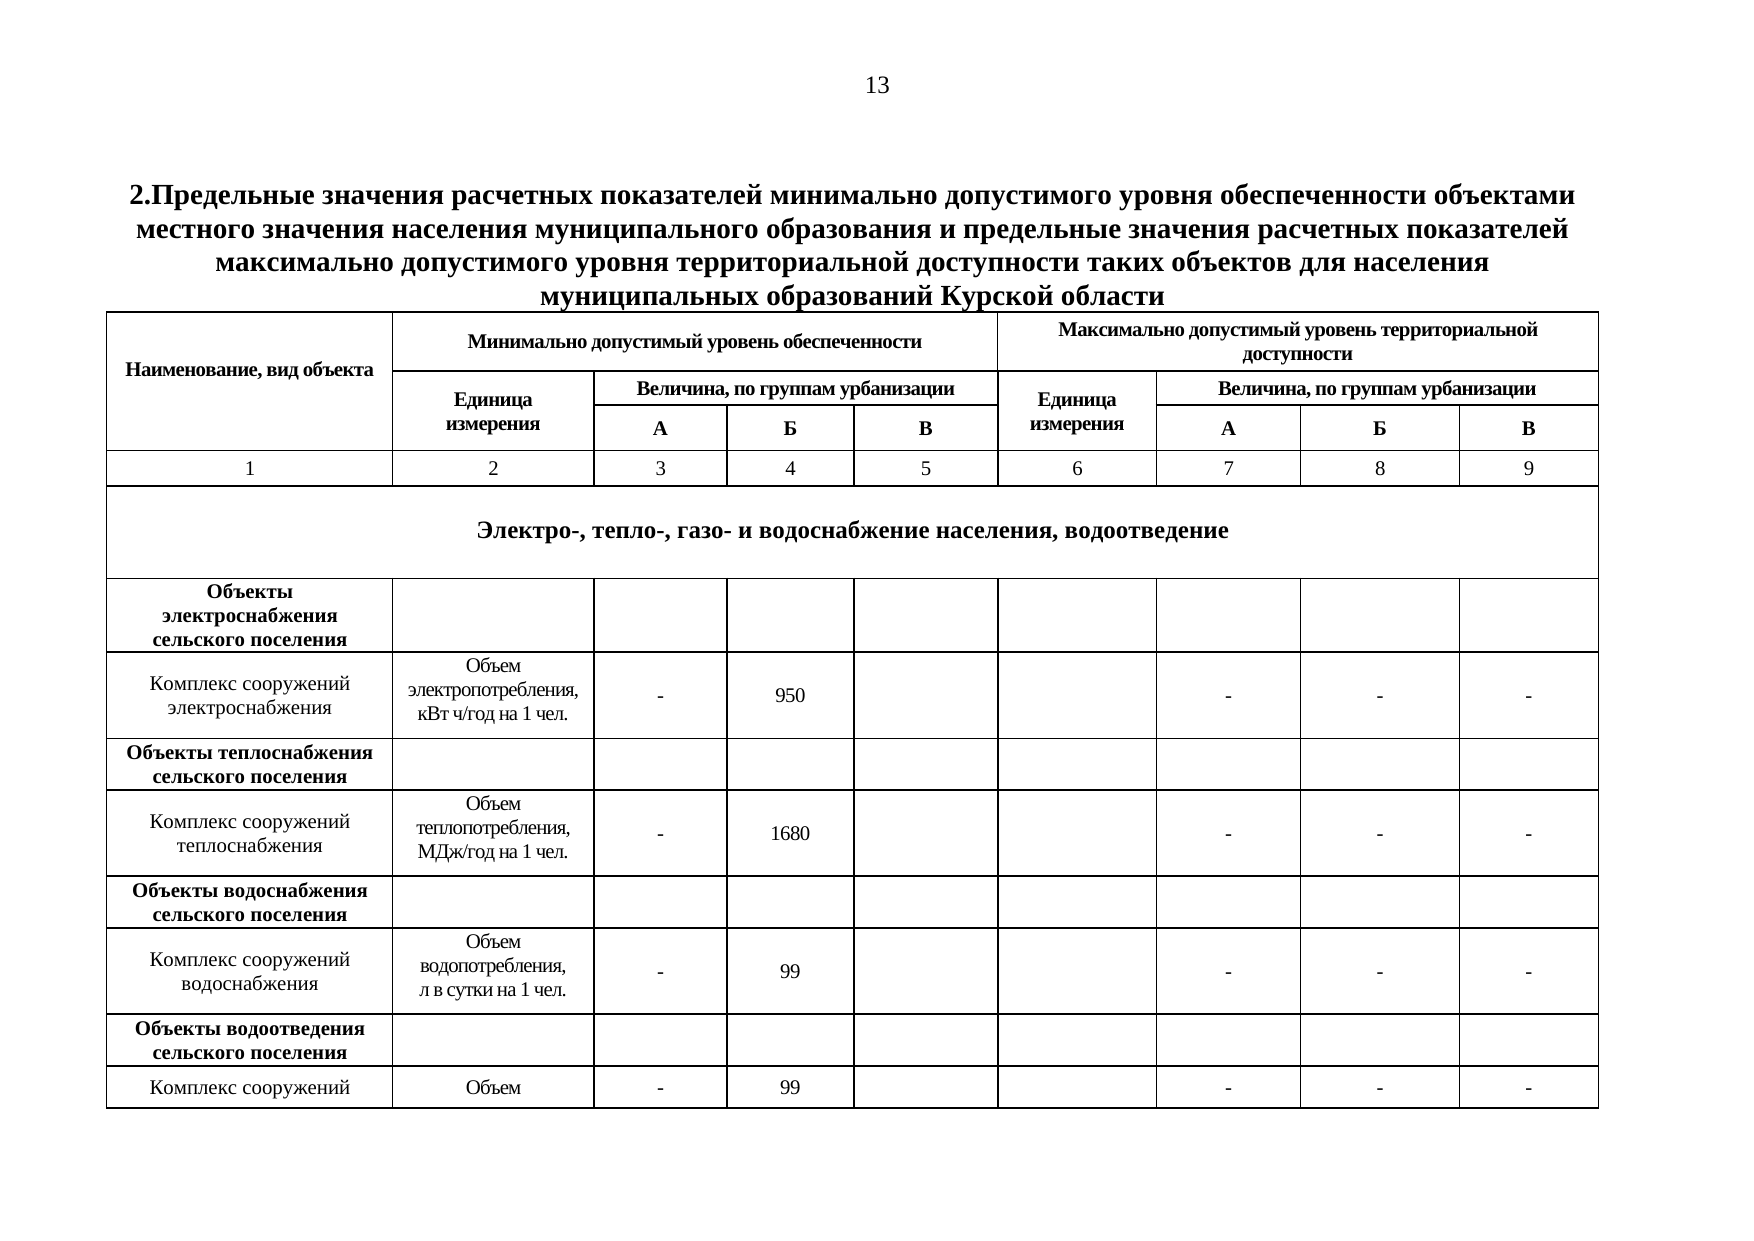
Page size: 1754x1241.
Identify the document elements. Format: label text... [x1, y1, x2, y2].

table_cell 1680 [728, 791, 853, 875]
table_cell [1460, 877, 1598, 927]
table_cell Б [728, 406, 853, 450]
table_cell - [595, 929, 726, 1013]
table_cell [999, 1067, 1156, 1107]
table_cell Объекты водоснабжения сельского поселения [107, 877, 392, 927]
table_cell [393, 1015, 593, 1065]
table_cell [393, 877, 593, 927]
table_cell [1301, 579, 1459, 651]
table_cell [1301, 739, 1459, 789]
table_cell - [1460, 1067, 1598, 1107]
table_cell - [1460, 791, 1598, 875]
table_cell Комплекс сооружений электроснабжения [107, 653, 392, 737]
table_cell - [1301, 929, 1459, 1013]
table_cell 99 [728, 929, 853, 1013]
table_cell А [1157, 406, 1300, 450]
table_cell 8 [1301, 451, 1459, 485]
table_cell [728, 1015, 853, 1065]
table_cell [1157, 739, 1300, 789]
table_cell Наименование, вид объекта [107, 313, 392, 450]
table_cell [1460, 579, 1598, 651]
table_cell 2 [393, 451, 593, 485]
table_cell - [595, 653, 726, 737]
table_header 2.Предельные значения расчетных показателей минимально допустимого уровня обеспеченности объектами местного значения населения муниципального образования и предельные значения расчетных показателей максимально допустимого уровня территориальной доступности таких объектов для населения муниципальных образований Курской области [107, 177, 1598, 311]
table_cell - [1301, 1067, 1459, 1107]
table_cell - [1157, 929, 1300, 1013]
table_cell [393, 1067, 593, 1107]
table_cell - [1157, 1067, 1300, 1107]
table_cell Объем теплопотребления, МДж/год на 1 чел. [393, 791, 593, 875]
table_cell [107, 1067, 392, 1107]
table_cell - [595, 791, 726, 875]
table_cell Объекты теплоснабжения сельского поселения [107, 739, 392, 789]
table_cell [999, 653, 1156, 737]
table_cell [855, 1067, 997, 1107]
table_cell 5 [855, 451, 997, 485]
table_cell [999, 791, 1156, 875]
table_cell [999, 579, 1156, 651]
table_cell 9 [1460, 451, 1598, 485]
table_cell 3 [595, 451, 726, 485]
table_cell Величина, по группам урбанизации [1157, 372, 1598, 404]
table_cell 4 [728, 451, 853, 485]
table_cell [1157, 579, 1300, 651]
table_cell Величина, по группам урбанизации [595, 372, 997, 404]
table_cell 950 [728, 653, 853, 737]
table_cell [855, 653, 997, 737]
table_cell [595, 579, 726, 651]
table_cell Электро-, тепло-, газо- и водоснабжение населения, водоотведение [107, 487, 1598, 577]
table_cell А [595, 406, 726, 450]
table_cell - [1460, 653, 1598, 737]
table_cell - [595, 1067, 726, 1107]
table_cell [1301, 1015, 1459, 1065]
table_cell - [1301, 653, 1459, 737]
table_cell 7 [1157, 451, 1300, 485]
table_cell [1460, 739, 1598, 789]
table_cell - [1460, 929, 1598, 1013]
table_cell Объем электропотребления, кВт ч/год на 1 чел. [393, 653, 593, 737]
table_cell - [1157, 653, 1300, 737]
table_cell Максимально допустимый уровень территориальной доступности [998, 313, 1598, 370]
table_cell Объем водопотребления, л в сутки на 1 чел. [393, 929, 593, 1013]
table_cell В [1460, 406, 1598, 450]
table_cell [855, 739, 997, 789]
table_cell [999, 877, 1156, 927]
table_cell - [1157, 791, 1300, 875]
table_cell [999, 739, 1156, 789]
table_cell [855, 1015, 997, 1065]
table_cell [595, 1015, 726, 1065]
table_cell [595, 739, 726, 789]
table_cell Объекты водоотведения сельского поселения [107, 1015, 392, 1065]
table_cell - [1301, 791, 1459, 875]
table_cell 6 [999, 451, 1156, 485]
table_cell [855, 579, 997, 651]
table_cell Единица измерения [999, 372, 1156, 450]
table_cell 1 [107, 451, 392, 485]
table_cell 99 [728, 1067, 853, 1107]
table_cell Комплекс сооружений теплоснабжения [107, 791, 392, 875]
table_cell Объекты электроснабжения сельского поселения [107, 579, 392, 651]
table_cell [999, 1015, 1156, 1065]
table_cell [999, 929, 1156, 1013]
table_cell [855, 929, 997, 1013]
table_cell [1301, 877, 1459, 927]
table_cell [1157, 877, 1300, 927]
table_cell [1157, 1015, 1300, 1065]
table_cell [393, 579, 593, 651]
table_cell [1460, 1015, 1598, 1065]
table_cell [855, 791, 997, 875]
table_cell Единица измерения [393, 372, 593, 450]
table_cell [728, 877, 853, 927]
table_cell Б [1301, 406, 1459, 450]
table_cell [393, 739, 593, 789]
table_cell [595, 877, 726, 927]
table_cell [728, 579, 853, 651]
table_cell Минимально допустимый уровень обеспеченности [393, 313, 997, 370]
table_cell В [855, 406, 997, 450]
table_cell Комплекс сооружений водоснабжения [107, 929, 392, 1013]
table_cell [855, 877, 997, 927]
table_cell [728, 739, 853, 789]
